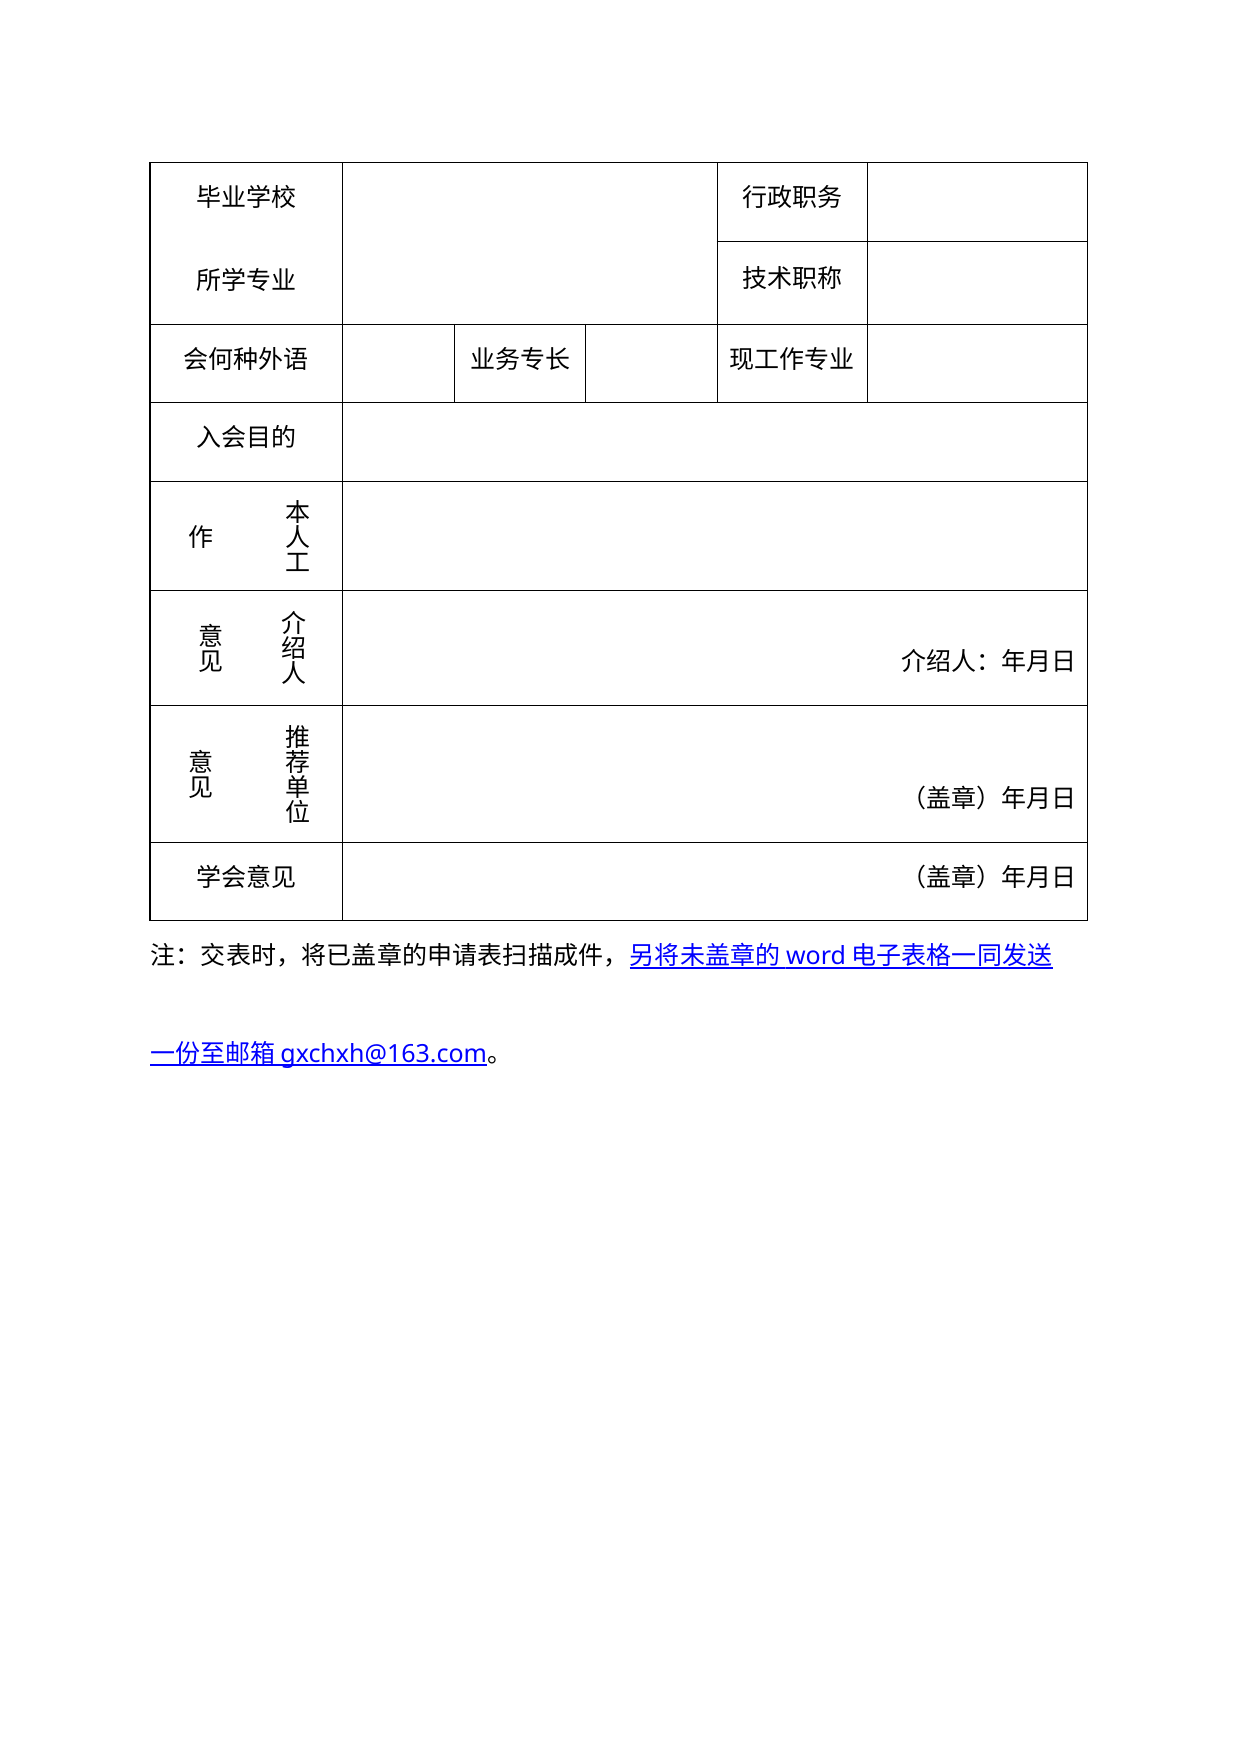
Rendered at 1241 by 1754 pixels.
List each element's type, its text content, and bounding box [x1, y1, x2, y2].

table_cell 本人工作 简历 [151, 482, 342, 590]
table_cell [343, 482, 1087, 590]
table_cell 学会意见 [151, 843, 342, 920]
table_cell [343, 403, 1087, 481]
table_cell 技术职称 [718, 242, 867, 324]
text 注：交表时，将已盖章的申请表扫描成件，另将未盖章的word电子表格一同发送一份至邮箱gxchxh@163.com。 [150, 921, 1053, 1084]
table_cell 业务专长 [455, 325, 585, 402]
table_cell [868, 163, 1087, 241]
table_cell 会何种外语 [151, 325, 342, 402]
table_cell [868, 242, 1087, 324]
table_cell 现工作专业 [718, 325, 867, 402]
table_cell 入会目的 [151, 403, 342, 481]
table_cell [586, 325, 717, 402]
table_cell [868, 325, 1087, 402]
table_cell （盖章）年月日 [343, 843, 1087, 920]
table_cell [343, 163, 717, 324]
table_cell 毕业学校 所学专业 [151, 163, 342, 324]
table_cell （盖章）年月日 [343, 706, 1087, 842]
table_cell 介绍人 意见 [151, 591, 342, 705]
table_cell 行政职务 [718, 163, 867, 241]
table_cell [343, 325, 454, 402]
table_cell 推荐单位意见 [151, 706, 342, 842]
table_cell 介绍人：年月日 [343, 591, 1087, 705]
